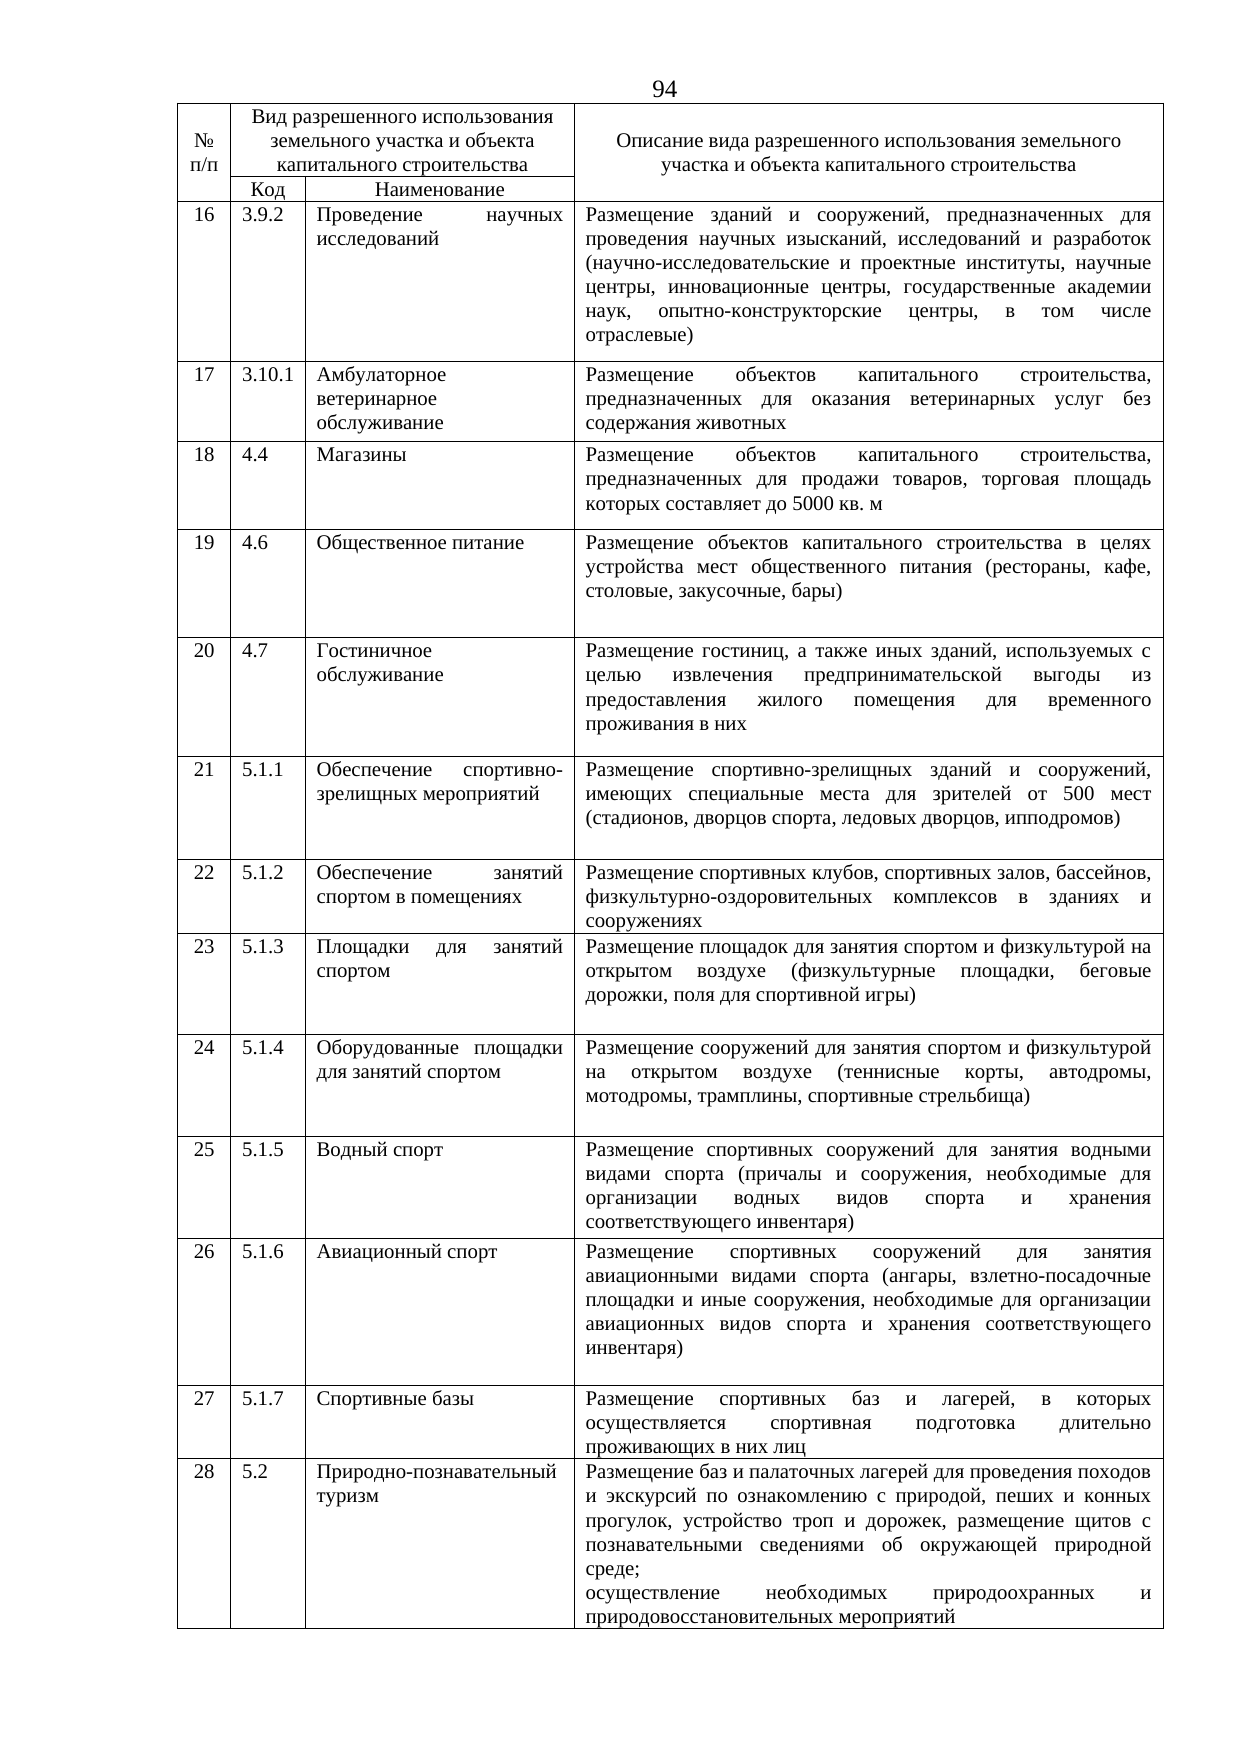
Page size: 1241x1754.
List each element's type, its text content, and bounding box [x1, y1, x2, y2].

table_cell Размещение спортивных сооружений для занятия водными видами спорта (причалы и сооружения, необходимые для организации водных видов спорта и хранения соответствующего инвентаря) [575, 1137, 1163, 1238]
table_cell Размещение площадок для занятия спортом и физкультурой на открытом воздухе (физкультурные площадки, беговые дорожки, поля для спортивной игры) [575, 934, 1163, 1034]
table_cell 4.4 [231, 442, 305, 529]
table_cell 27 [178, 1386, 230, 1458]
table_cell 5.2 [231, 1459, 305, 1628]
table_cell Размещение спортивных клубов, спортивных залов, бассейнов, физкультурно-оздоровительных комплексов в зданиях и сооружениях [575, 860, 1163, 932]
table_cell 16 [178, 202, 230, 361]
table_cell 28 [178, 1459, 230, 1628]
table_cell 22 [178, 860, 230, 932]
table_cell 18 [178, 442, 230, 529]
table_cell Оборудованные площадки для занятий спортом [306, 1035, 574, 1136]
table_cell Код [231, 177, 305, 201]
table_cell Размещение спортивно-зрелищных зданий и сооружений, имеющих специальные места для зрителей от 500 мест (стадионов, дворцов спорта, ледовых дворцов, ипподромов) [575, 757, 1163, 859]
table_cell Магазины [306, 442, 574, 529]
table_cell 5.1.2 [231, 860, 305, 932]
table_cell 20 [178, 638, 230, 756]
table_cell 5.1.7 [231, 1386, 305, 1458]
table_cell Размещение спортивных сооружений для занятия авиационными видами спорта (ангары, взлетно-посадочные площадки и иные сооружения, необходимые для организации авиационных видов спорта и хранения соответствующего инвентаря) [575, 1239, 1163, 1385]
table_cell 3.9.2 [231, 202, 305, 361]
table_cell 21 [178, 757, 230, 859]
table_cell 17 [178, 362, 230, 441]
table_cell 5.1.3 [231, 934, 305, 1034]
table_header Вид разрешенного использования земельного участка и объекта капитального строительства [231, 104, 574, 176]
table_cell Размещение гостиниц, а также иных зданий, используемых с целью извлечения предпринимательской выгоды из предоставления жилого помещения для временного проживания в них [575, 638, 1163, 756]
table_cell Амбулаторное ветеринарное обслуживание [306, 362, 574, 441]
table_cell 24 [178, 1035, 230, 1136]
table_cell Размещение объектов капитального строительства, предназначенных для продажи товаров, торговая площадь которых составляет до 5000 кв. м [575, 442, 1163, 529]
table_cell 4.7 [231, 638, 305, 756]
table_cell Размещение спортивных баз и лагерей, в которых осуществляется спортивная подготовка длительно проживающих в них лиц [575, 1386, 1163, 1458]
table_cell Гостиничное обслуживание [306, 638, 574, 756]
table_cell Размещение сооружений для занятия спортом и физкультурой на открытом воздухе (теннисные корты, автодромы, мотодромы, трамплины, спортивные стрельбища) [575, 1035, 1163, 1136]
table_header № п/п [178, 104, 230, 201]
table_cell Водный спорт [306, 1137, 574, 1238]
table_cell 23 [178, 934, 230, 1034]
table_cell 5.1.5 [231, 1137, 305, 1238]
table_cell Размещение зданий и сооружений, предназначенных для проведения научных изысканий, исследований и разработок (научно-исследовательские и проектные институты, научные центры, инновационные центры, государственные академии наук, опытно-конструкторские центры, в том числе отраслевые) [575, 202, 1163, 361]
table_cell Общественное питание [306, 530, 574, 637]
table_cell 3.10.1 [231, 362, 305, 441]
table_cell 4.6 [231, 530, 305, 637]
table_cell 26 [178, 1239, 230, 1385]
table_cell Размещение объектов капитального строительства, предназначенных для оказания ветеринарных услуг без содержания животных [575, 362, 1163, 441]
table_cell 5.1.1 [231, 757, 305, 859]
table_cell Проведение научных исследований [306, 202, 574, 361]
table_cell Обеспечение занятий спортом в помещениях [306, 860, 574, 932]
table_cell 25 [178, 1137, 230, 1238]
table_cell Обеспечение спортивно-зрелищных мероприятий [306, 757, 574, 859]
table_cell Размещение объектов капитального строительства в целях устройства мест общественного питания (рестораны, кафе, столовые, закусочные, бары) [575, 530, 1163, 637]
table_cell Размещение баз и палаточных лагерей для проведения походов и экскурсий по ознакомлению с природой, пеших и конных прогулок, устройство троп и дорожек, размещение щитов с познавательными сведениями об окружающей природной среде; осуществление необходимых природоохранных и природовосстановительных мероприятий [575, 1459, 1163, 1628]
table_cell Природно-познавательный туризм [306, 1459, 574, 1628]
table_header Описание вида разрешенного использования земельного участка и объекта капитального строительства [575, 104, 1163, 201]
table_cell Авиационный спорт [306, 1239, 574, 1385]
table_cell Площадки для занятий спортом [306, 934, 574, 1034]
table_cell Наименование [306, 177, 574, 201]
table_cell 5.1.4 [231, 1035, 305, 1136]
table_cell 19 [178, 530, 230, 637]
table_cell 5.1.6 [231, 1239, 305, 1385]
table_cell Спортивные базы [306, 1386, 574, 1458]
